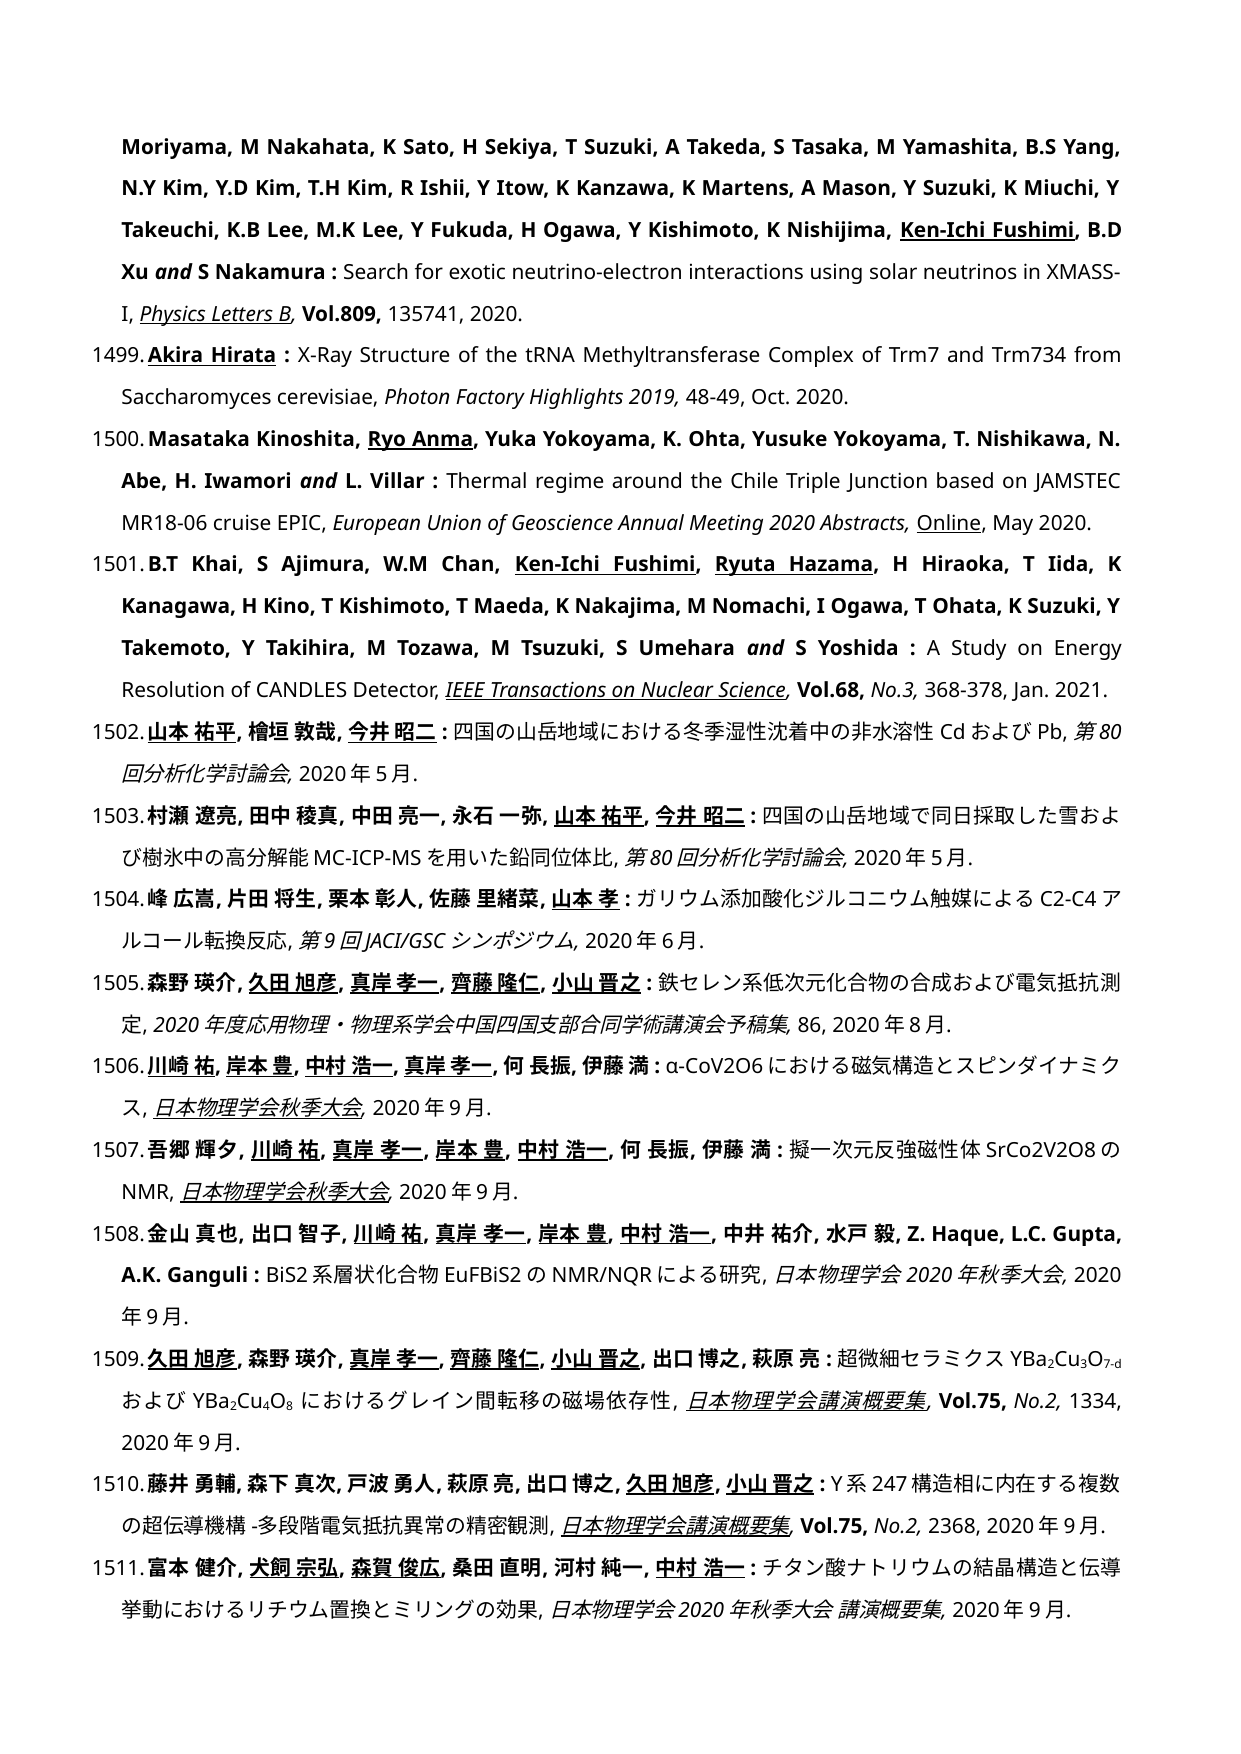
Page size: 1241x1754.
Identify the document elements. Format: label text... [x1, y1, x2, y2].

list 峰 広嵩, 片田 将生, 栗本 彰人, 佐藤 里緒菜, 山本 孝 : ガリウム添加酸化ジルコニウム触媒によるC2-C4アルコール転換反応, 第9回 JACI/GSCシンポジウム, 2020年6月. [92, 877, 1122, 961]
list Masataka Kinoshita, Ryo Anma, Yuka Yokoyama, K. Ohta, Yusuke Yokoyama, T. Nishikawa, N. Abe, H. Iwamori and L. Villar : Thermal regime around the Chile Triple Junction based on JAMSTEC MR18-06 cruise EPIC, European Union of Geoscience Annual Meeting 2020 Abstracts, Online, May 2020. [92, 417, 1122, 543]
list 久田 旭彦, 森野 瑛介, 真岸 孝一, 齊藤 隆仁, 小山 晋之, 出口 博之, 萩原 亮 : 超微細セラミクス YBa2Cu3O7-d および YBa2Cu4O8 におけるグレイン間転移の磁場依存性, 日本物理学会講演概要集, Vol.75, No.2, 1334, 2020年9月. [92, 1336, 1122, 1462]
list B.T Khai, S Ajimura, W.M Chan, Ken-Ichi Fushimi, Ryuta Hazama, H Hiraoka, T Iida, K Kanagawa, H Kino, T Kishimoto, T Maeda, K Nakajima, M Nomachi, I Ogawa, T Ohata, K Suzuki, Y Takemoto, Y Takihira, M Tozawa, M Tsuzuki, S Umehara and S Yoshida : A Study on Energy Resolution of CANDLES Detector, IEEE Transactions on Nuclear Science, Vol.68, No.3, 368-378, Jan. 2021. [92, 543, 1122, 710]
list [92, 125, 1122, 334]
list 山本 祐平, 檜垣 敦哉, 今井 昭二 : 四国の山岳地域における冬季湿性沈着中の非水溶性CdおよびPb, 第80回分析化学討論会, 2020年5月. [92, 710, 1122, 793]
list 富本 健介, 犬飼 宗弘, 森賀 俊広, 桑田 直明, 河村 純一, 中村 浩一 : チタン酸ナトリウムの結晶構造と伝導挙動におけるリチウム置換とミリングの効果, 日本物理学会2020年秋季大会 講演概要集, 2020年9月. [92, 1545, 1122, 1629]
list 森野 瑛介, 久田 旭彦, 真岸 孝一, 齊藤 隆仁, 小山 晋之 : 鉄セレン系低次元化合物の合成および電気抵抗測定, 2020年度応用物理・物理系学会中国四国支部合同学術講演会予稿集, 86, 2020年8月. [92, 961, 1122, 1044]
list 金山 真也, 出口 智子, 川崎 祐, 真岸 孝一, 岸本 豊, 中村 浩一, 中井 祐介, 水戸 毅, Z. Haque, L.C. Gupta, A.K. Ganguli : BiS2系層状化合物EuFBiS2のNMR/NQRによる研究, 日本物理学会 2020年秋季大会, 2020年9月. [92, 1211, 1122, 1336]
list 藤井 勇輔, 森下 真次, 戸波 勇人, 萩原 亮, 出口 博之, 久田 旭彦, 小山 晋之 : Y系247構造相に内在する複数の超伝導機構 -多段階電気抵抗異常の精密観測, 日本物理学会講演概要集, Vol.75, No.2, 2368, 2020年9月. [92, 1462, 1122, 1545]
list Akira Hirata : X-Ray Structure of the tRNA Methyltransferase Complex of Trm7 and Trm734 from Saccharomyces cerevisiae, Photon Factory Highlights 2019, 48-49, Oct. 2020. [92, 334, 1122, 417]
list 吾郷 輝夕, 川崎 祐, 真岸 孝一, 岸本 豊, 中村 浩一, 何 長振, 伊藤 満 : 擬一次元反強磁性体SrCo2V2O8のNMR, 日本物理学会秋季大会, 2020年9月. [92, 1128, 1122, 1211]
list 村瀬 遼亮, 田中 稜真, 中田 亮一, 永石 一弥, 山本 祐平, 今井 昭二 : 四国の山岳地域で同日採取した雪および樹氷中の高分解能MC-ICP-MSを用いた鉛同位体比, 第80回分析化学討論会, 2020年5月. [92, 793, 1122, 877]
list 川崎 祐, 岸本 豊, 中村 浩一, 真岸 孝一, 何 長振, 伊藤 満 : α-CoV2O6における磁気構造とスピンダイナミクス, 日本物理学会秋季大会, 2020年9月. [92, 1044, 1122, 1128]
